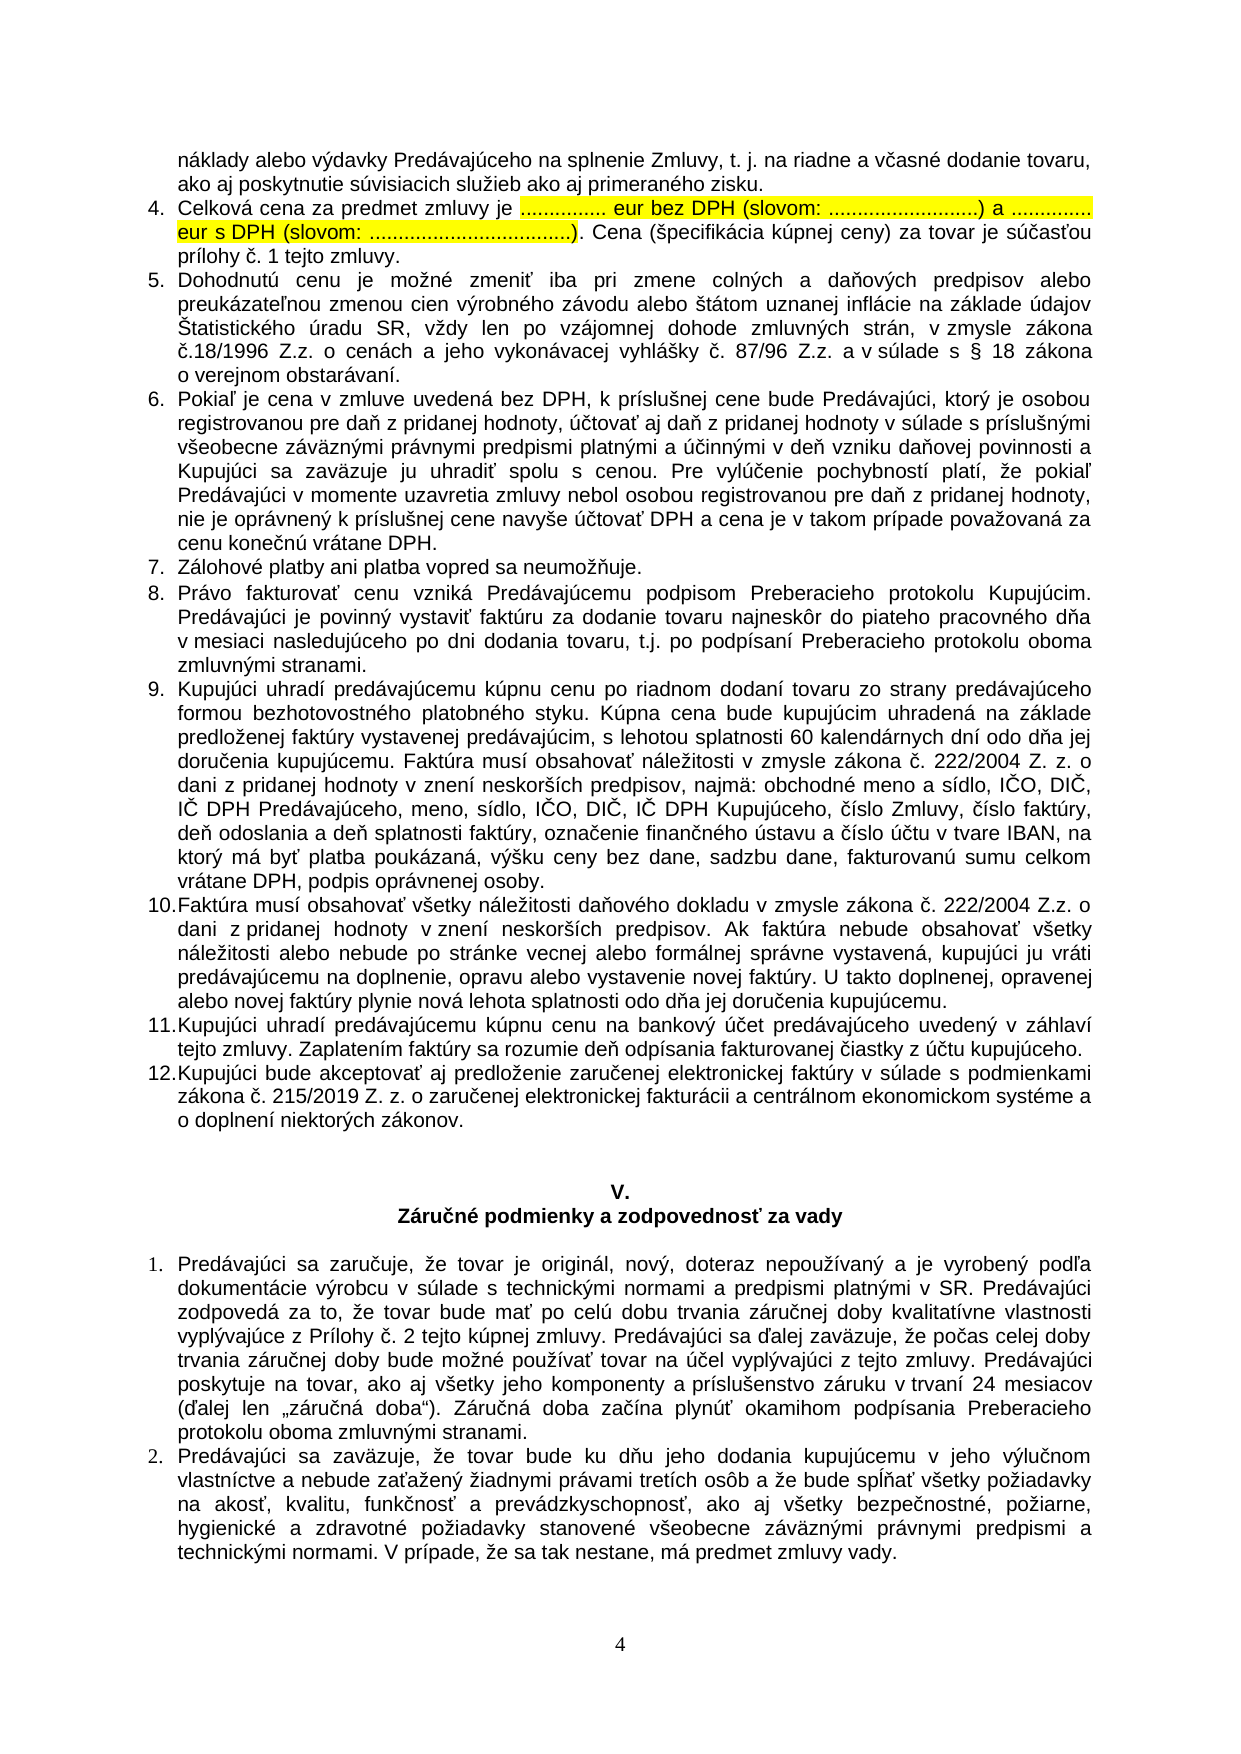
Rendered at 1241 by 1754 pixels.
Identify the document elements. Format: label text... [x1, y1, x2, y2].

list Zálohové platby ani platba vopred sa neumožňuje. [148, 555, 1093, 579]
list Pokiaľ je cena v zmluve uvedená bez DPH, k príslušnej cene bude Predávajúci, ktorý je osobou registrovanou pre daň z pridanej hodnoty, účtovať aj daň z pridanej hodnoty v súlade s príslušnými všeobecne záväznými právnymi predpismi platnými a účinnými v deň vzniku daňovej povinnosti a Kupujúci sa zaväzuje ju uhradiť spolu s cenou. Pre vylúčenie pochybností platí, že pokiaľ Predávajúci v momente uzavretia zmluvy nebol osobou registrovanou pre daň z pridanej hodnoty, nie je oprávnený k príslušnej cene navyše účtovať DPH a cena je v takom prípade považovaná za cenu konečnú vrátane DPH. [148, 387, 1093, 555]
list Dohodnutú cenu je možné zmeniť iba pri zmene colných a daňových predpisov alebo preukázateľnou zmenou cien výrobného závodu alebo štátom uznanej inflácie na základe údajov Štatistického úradu SR, vždy len po vzájomnej dohode zmluvných strán, v zmysle zákona č.18/1996 Z.z. o cenách a jeho vykonávacej vyhlášky č. 87/96 Z.z. a v súlade s § 18 zákona o verejnom obstarávaní. [148, 267, 1093, 387]
text Záručné podmienky a zodpovednosť za vady [148, 1204, 1093, 1228]
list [148, 148, 1093, 196]
list Celková cena za predmet zmluvy je ............... eur bez DPH (slovom: ..........................) a .............. eur s DPH (slovom: ...................................). Cena (špecifikácia kúpnej ceny) za tovar je súčasťou prílohy č. 1 tejto zmluvy. [148, 196, 1093, 267]
list Kupujúci bude akceptovať aj predloženie zaručenej elektronickej faktúry v súlade s podmienkami zákona č. 215/2019 Z. z. o zaručenej elektronickej fakturácii a centrálnom ekonomickom systéme a o doplnení niektorých zákonov. [148, 1060, 1093, 1132]
text V. [148, 1180, 1093, 1204]
list Kupujúci uhradí predávajúcemu kúpnu cenu po riadnom dodaní tovaru zo strany predávajúceho formou bezhotovostného platobného styku. Kúpna cena bude kupujúcim uhradená na základe predloženej faktúry vystavenej predávajúcim, s lehotou splatnosti 60 kalendárnych dní odo dňa jej doručenia kupujúcemu. Faktúra musí obsahovať náležitosti v zmysle zákona č. 222/2004 Z. z. o dani z pridanej hodnoty v znení neskorších predpisov, najmä: obchodné meno a sídlo, IČO, DIČ, IČ DPH Predávajúceho, meno, sídlo, IČO, DIČ, IČ DPH Kupujúceho, číslo Zmluvy, číslo faktúry, deň odoslania a deň splatnosti faktúry, označenie finančného ústavu a číslo účtu v tvare IBAN, na ktorý má byť platba poukázaná, výšku ceny bez dane, sadzbu dane, fakturovanú sumu celkom vrátane DPH, podpis oprávnenej osoby. [148, 677, 1093, 893]
list Právo fakturovať cenu vzniká Predávajúcemu podpisom Preberacieho protokolu Kupujúcim. Predávajúci je povinný vystaviť faktúru za dodanie tovaru najneskôr do piateho pracovného dňa v mesiaci nasledujúceho po dni dodania tovaru, t.j. po podpísaní Preberacieho protokolu oboma zmluvnými stranami. [148, 579, 1093, 677]
list Kupujúci uhradí predávajúcemu kúpnu cenu na bankový účet predávajúceho uvedený v záhlaví tejto zmluvy. Zaplatením faktúry sa rozumie deň odpísania fakturovanej čiastky z účtu kupujúceho. [148, 1012, 1093, 1060]
list Predávajúci sa zaručuje, že tovar je originál, nový, doteraz nepoužívaný a je vyrobený podľa dokumentácie výrobcu v súlade s technickými normami a predpismi platnými v SR. Predávajúci zodpovedá za to, že tovar bude mať po celú dobu trvania záručnej doby kvalitatívne vlastnosti vyplývajúce z Prílohy č. 2 tejto kúpnej zmluvy. Predávajúci sa ďalej zaväzuje, že počas celej doby trvania záručnej doby bude možné používať tovar na účel vyplývajúci z tejto zmluvy. Predávajúci poskytuje na tovar, ako aj všetky jeho komponenty a príslušenstvo záruku v trvaní 24 mesiacov (ďalej len „záručná doba“). Záručná doba začína plynúť okamihom podpísania Preberacieho protokolu oboma zmluvnými stranami. [148, 1252, 1093, 1444]
list Faktúra musí obsahovať všetky náležitosti daňového dokladu v zmysle zákona č. 222/2004 Z.z. o dani z pridanej hodnoty v znení neskorších predpisov. Ak faktúra nebude obsahovať všetky náležitosti alebo nebude po stránke vecnej alebo formálnej správne vystavená, kupujúci ju vráti predávajúcemu na doplnenie, opravu alebo vystavenie novej faktúry. U takto doplnenej, opravenej alebo novej faktúry plynie nová lehota splatnosti odo dňa jej doručenia kupujúcemu. [148, 893, 1093, 1012]
list Predávajúci sa zaväzuje, že tovar bude ku dňu jeho dodania kupujúcemu v jeho výlučnom vlastníctve a nebude zaťažený žiadnymi právami tretích osôb a že bude spĺňať všetky požiadavky na akosť, kvalitu, funkčnosť a prevádzkyschopnosť, ako aj všetky bezpečnostné, požiarne, hygienické a zdravotné požiadavky stanovené všeobecne záväznými právnymi predpismi a technickými normami. V prípade, že sa tak nestane, má predmet zmluvy vady. [148, 1444, 1093, 1564]
